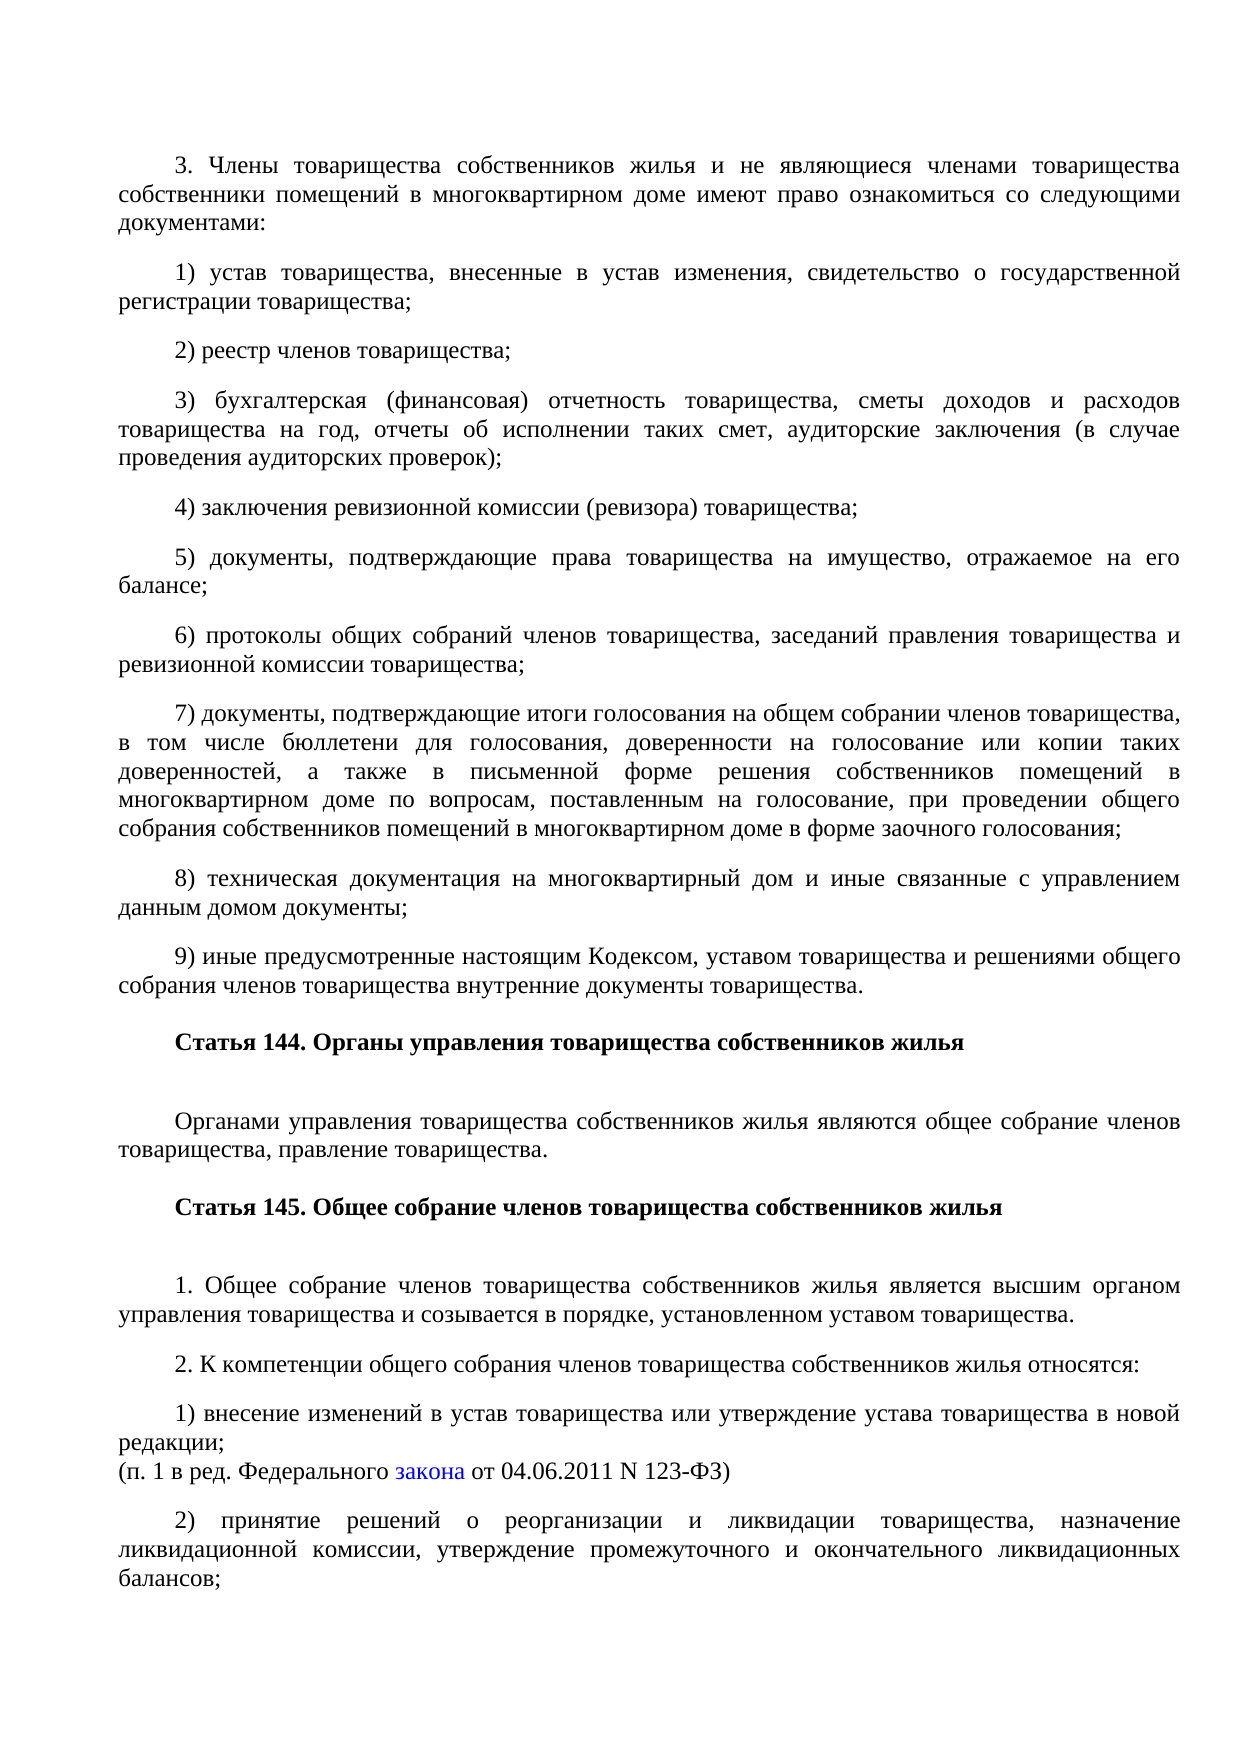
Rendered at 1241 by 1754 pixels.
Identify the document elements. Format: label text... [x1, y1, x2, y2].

text 2) реестр членов товарищества; [118, 335, 1181, 364]
text Органами управления товарищества собственников жилья являются общее собрание членов товарищества, правление товарищества. [118, 1106, 1181, 1163]
text 7) документы, подтверждающие итоги голосования на общем собрании членов товарищества, в том числе бюллетени для голосования, доверенности на голосование или копии таких доверенностей, а также в письменной форме решения собственников помещений в многоквартирном доме по вопросам, поставленным на голосование, при проведении общего собрания собственников помещений в многоквартирном доме в форме заочного голосования; [118, 698, 1181, 842]
text 2) принятие решений о реорганизации и ликвидации товарищества, назначение ликвидационной комиссии, утверждение промежуточного и окончательного ликвидационных балансов; [118, 1505, 1181, 1592]
text 8) техническая документация на многоквартирный дом и иные связанные с управлением данным домом документы; [118, 863, 1181, 920]
text 1. Общее собрание членов товарищества собственников жилья является высшим органом управления товарищества и созывается в порядке, установленном уставом товарищества. [118, 1270, 1181, 1328]
text 6) протоколы общих собраний членов товарищества, заседаний правления товарищества и ревизионной комиссии товарищества; [118, 620, 1181, 677]
text 2. К компетенции общего собрания членов товарищества собственников жилья относятся: [118, 1349, 1181, 1377]
text 4) заключения ревизионной комиссии (ревизора) товарищества; [118, 492, 1181, 521]
text Статья 144. Органы управления товарищества собственников жилья [118, 1027, 1181, 1056]
text 1) внесение изменений в устав товарищества или утверждение устава товарищества в новой редакции; [118, 1398, 1181, 1456]
text 3. Члены товарищества собственников жилья и не являющиеся членами товарищества собственники помещений в многоквартирном доме имеют право ознакомиться со следующими документами: [118, 150, 1181, 236]
text 5) документы, подтверждающие права товарищества на имущество, отражаемое на его балансе; [118, 542, 1181, 599]
text (п. 1 в ред. Федерального закона от 04.06.2011 N 123-ФЗ) [118, 1456, 1181, 1484]
text 3) бухгалтерская (финансовая) отчетность товарищества, сметы доходов и расходов товарищества на год, отчеты об исполнении таких смет, аудиторские заключения (в случае проведения аудиторских проверок); [118, 385, 1181, 471]
text 1) устав товарищества, внесенные в устав изменения, свидетельство о государственной регистрации товарищества; [118, 257, 1181, 314]
text 9) иные предусмотренные настоящим Кодексом, уставом товарищества и решениями общего собрания членов товарищества внутренние документы товарищества. [118, 941, 1181, 999]
text Статья 145. Общее собрание членов товарищества собственников жилья [118, 1192, 1181, 1221]
